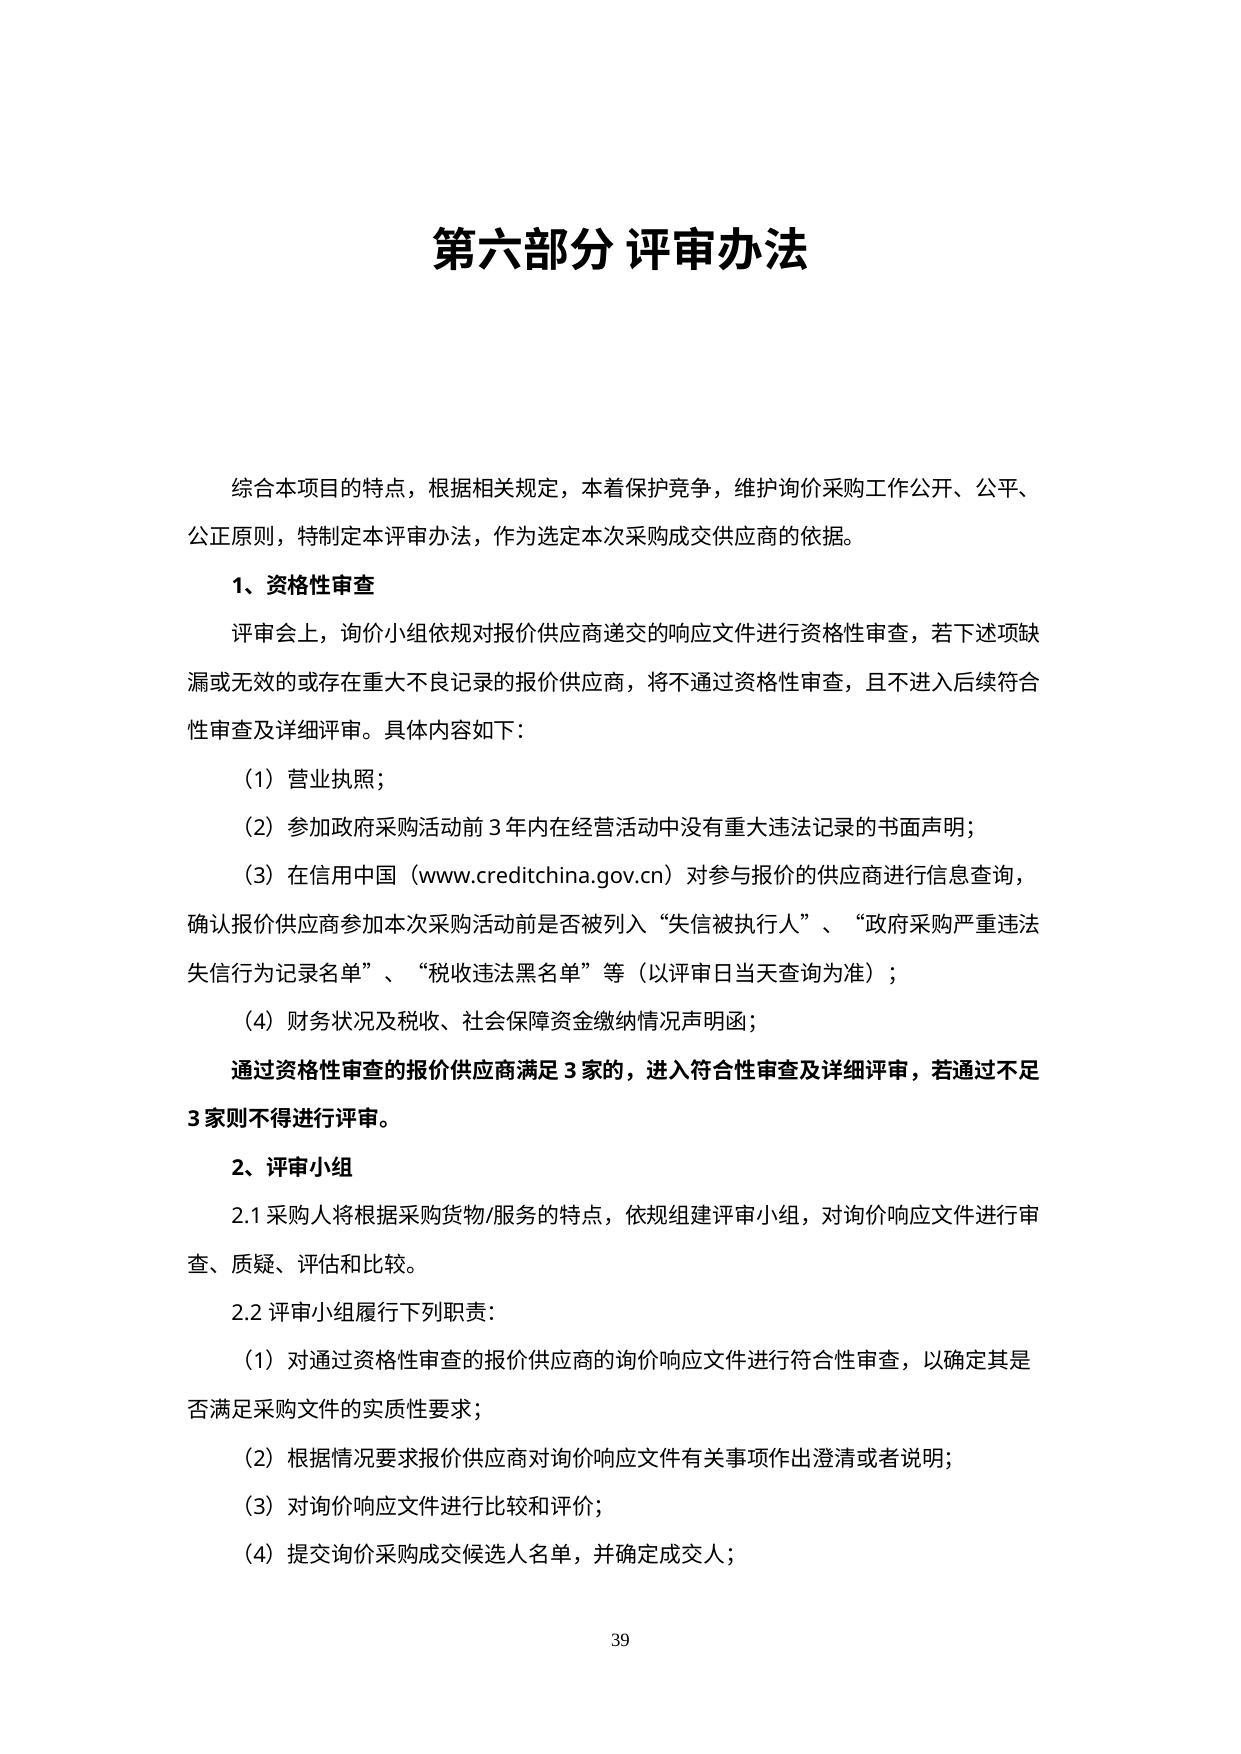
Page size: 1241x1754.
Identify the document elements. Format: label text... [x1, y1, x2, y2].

text 评审会上，询价小组依规对报价供应商递交的响应文件进行资格性审查，若下述项缺漏或无效的或存在重大不良记录的报价供应商，将不通过资格性审查，且不进入后续符合性审查及详细评审。具体内容如下： [187, 616, 1053, 746]
text 2、评审小组 [187, 1149, 1053, 1182]
text （2）根据情况要求报价供应商对询价响应文件有关事项作出澄清或者说明； [187, 1440, 1053, 1473]
text 2.1采购人将根据采购货物/服务的特点，依规组建评审小组，对询价响应文件进行审查、质疑、评估和比较。 [187, 1198, 1053, 1279]
text （3）对询价响应文件进行比较和评价； [187, 1488, 1053, 1521]
text （1）对通过资格性审查的报价供应商的询价响应文件进行符合性审查，以确定其是否满足采购文件的实质性要求； [187, 1343, 1053, 1424]
text （4）财务状况及税收、社会保障资金缴纳情况声明函； [187, 1004, 1053, 1036]
text （4）提交询价采购成交候选人名单，并确定成交人； [187, 1537, 1053, 1569]
text （2）参加政府采购活动前3年内在经营活动中没有重大违法记录的书面声明； [187, 810, 1053, 842]
text 通过资格性审查的报价供应商满足3家的，进入符合性审查及详细评审，若通过不足3家则不得进行评审。 [187, 1052, 1053, 1133]
text （3）在信用中国（www.creditchina.gov.cn）对参与报价的供应商进行信息查询，确认报价供应商参加本次采购活动前是否被列入“失信被执行人”、“政府采购严重违法失信行为记录名单”、“税收违法黑名单”等（以评审日当天查询为准）； [187, 858, 1053, 988]
text （1）营业执照； [187, 761, 1053, 794]
text 1、资格性审查 [187, 567, 1053, 600]
text 2.2 评审小组履行下列职责： [187, 1295, 1053, 1327]
subtitle 第六部分 评审办法 [187, 197, 1053, 295]
text 综合本项目的特点，根据相关规定，本着保护竞争，维护询价采购工作公开、公平、公正原则，特制定本评审办法，作为选定本次采购成交供应商的依据。 [187, 470, 1053, 551]
